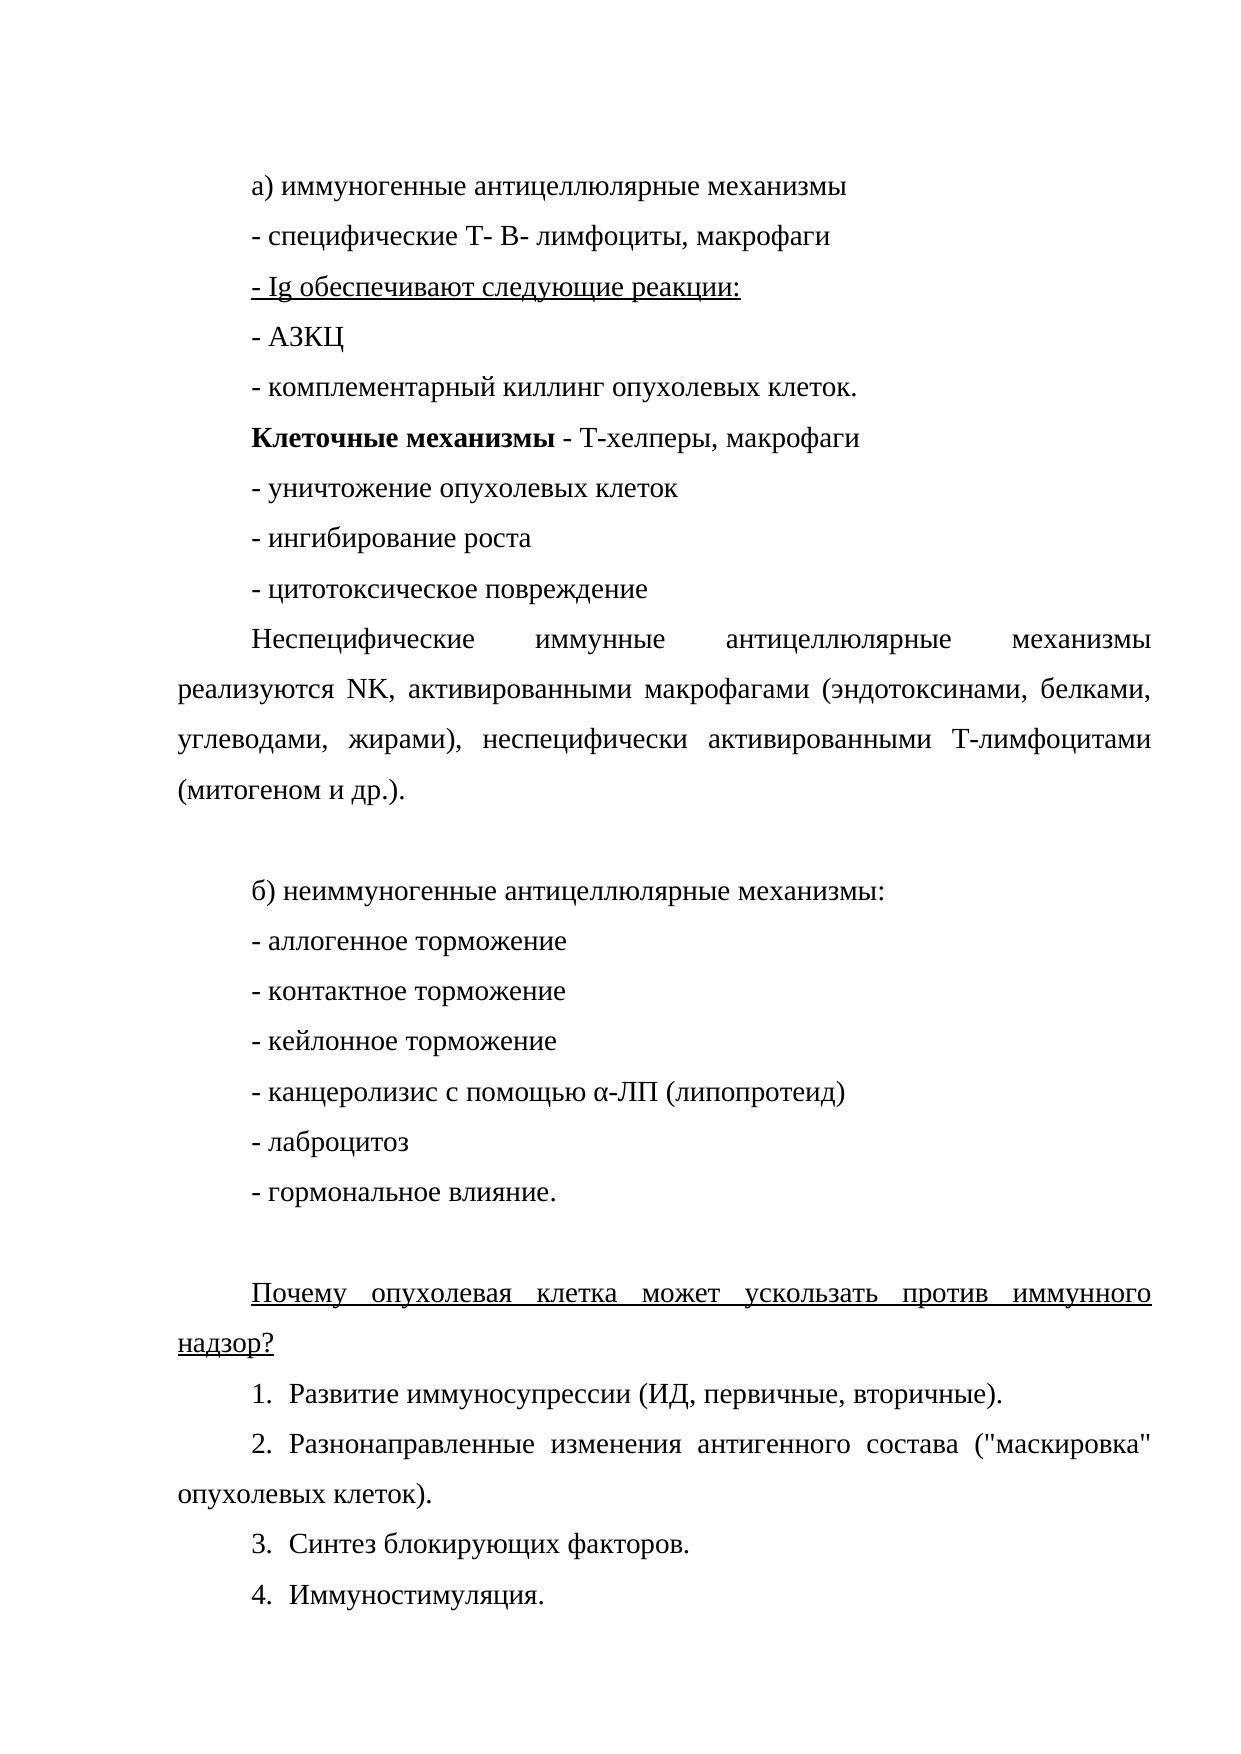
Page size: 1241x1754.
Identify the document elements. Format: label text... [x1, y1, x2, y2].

text - лаброцитоз [177, 1124, 1152, 1158]
text - ингибирование роста [177, 521, 1152, 554]
text Неспецифические иммунные антицеллюлярные механизмы реализуются NK, активированными макрофагами (эндотоксинами, белками, углеводами, жирами), неспецифически активированными Т-лимфоцитами (митогеном и др.). [177, 621, 1152, 806]
text - комплементарный киллинг опухолевых клеток. [177, 370, 1152, 403]
text - гормональное влияние. [177, 1175, 1152, 1208]
text - аллогенное торможение [177, 923, 1152, 957]
text Клеточные механизмы - Т-хелперы, макрофаги [177, 420, 1152, 453]
text - кейлонное торможение [177, 1024, 1152, 1057]
list Иммуностимуляция. [177, 1577, 1152, 1611]
text б) неиммуногенные антицеллюлярные механизмы: [177, 873, 1152, 906]
text - специфические Т- В- лимфоциты, макрофаги [177, 219, 1152, 252]
list Разнонаправленные изменения антигенного состава ("маскировка" опухолевых клеток). [177, 1426, 1152, 1510]
text - уничтожение опухолевых клеток [177, 470, 1152, 504]
list Синтез блокирующих факторов. [177, 1527, 1152, 1560]
text Почему опухолевая клетка может ускользать против иммунного надзор? [177, 1275, 1152, 1359]
text - контактное торможение [177, 973, 1152, 1007]
text а) иммуногенные антицеллюлярные механизмы [177, 168, 1152, 202]
text - Ig обеспечивают следующие реакции: [177, 269, 1152, 303]
text - канцеролизис с помощью α-ЛП (липопротеид) [177, 1074, 1152, 1108]
text - АЗКЦ [177, 319, 1152, 353]
list Развитие иммуносупрессии (ИД, первичные, вторичные). [177, 1376, 1152, 1409]
text - цитотоксическое повреждение [177, 571, 1152, 604]
